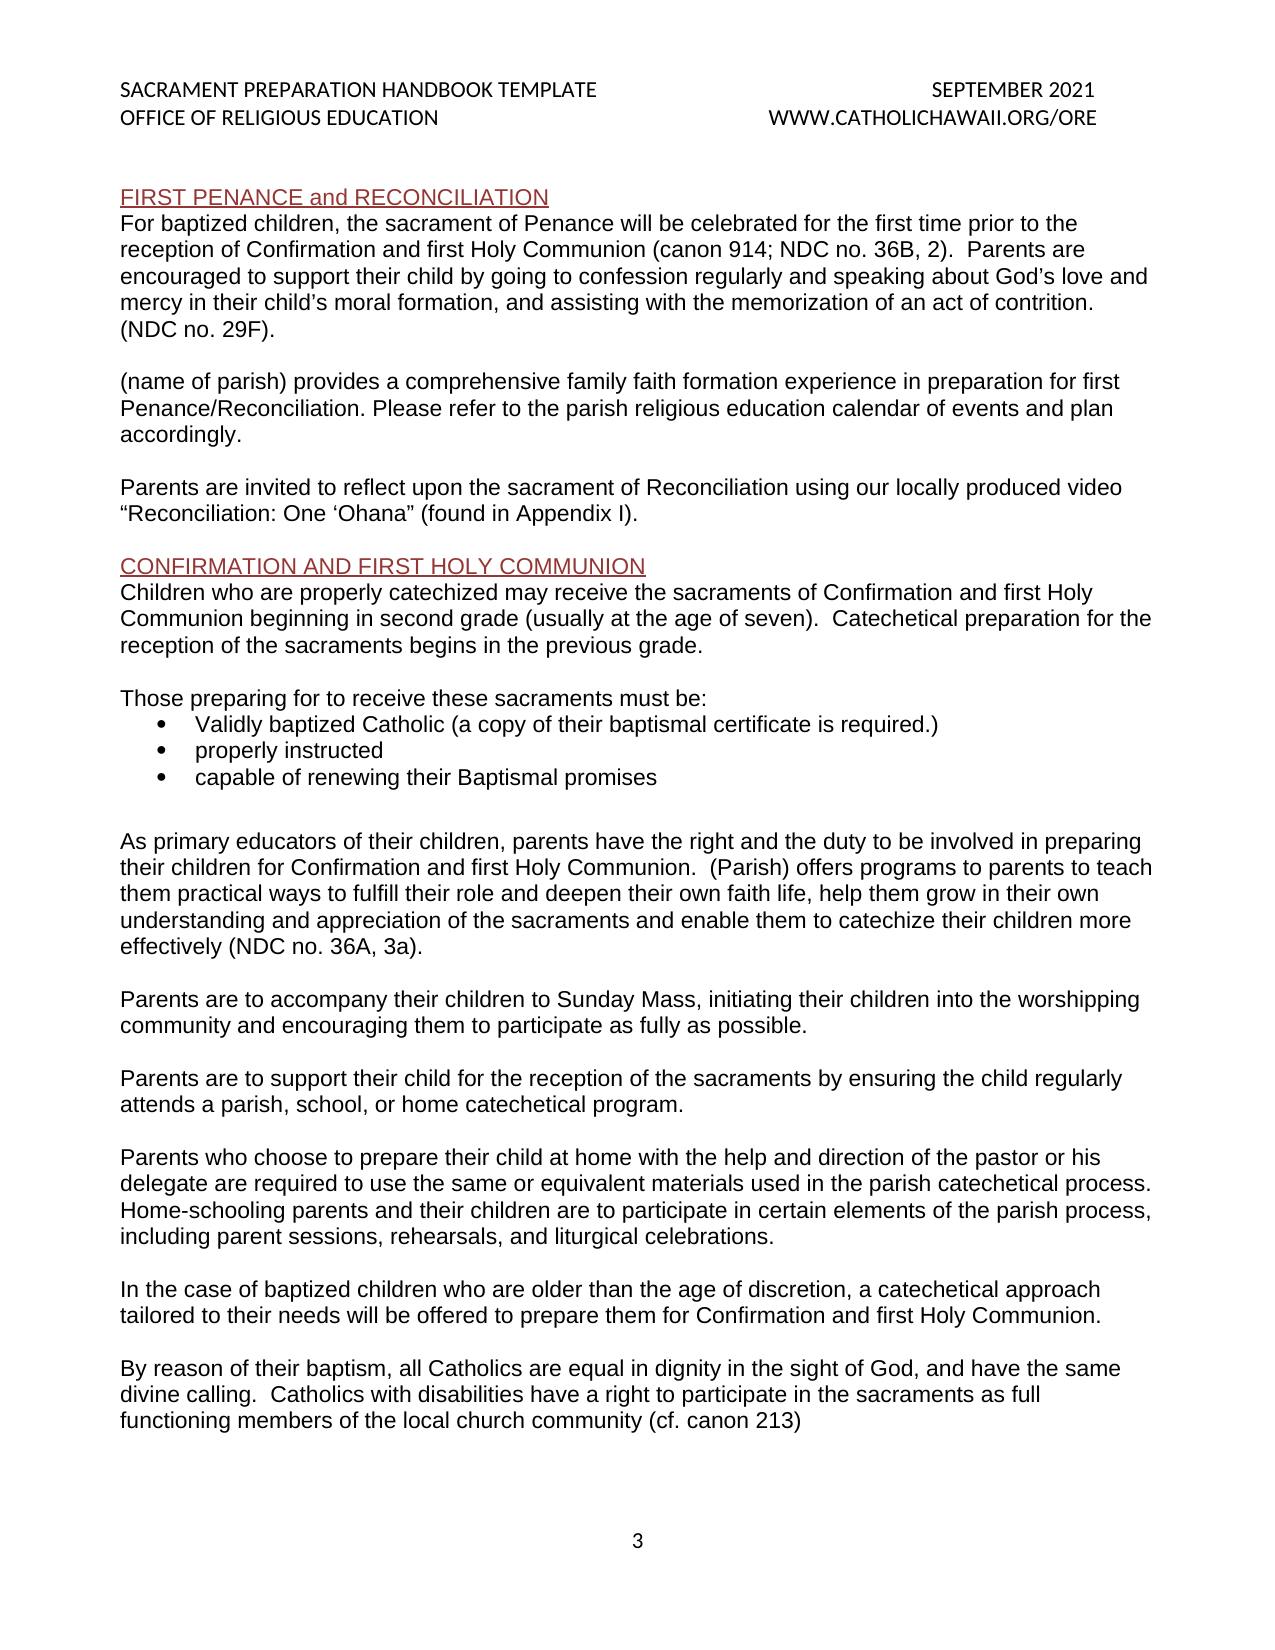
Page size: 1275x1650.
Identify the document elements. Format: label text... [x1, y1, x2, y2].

text As primary educators of their children, parents have the right and the duty to be involved in preparing their children for Confirmation and first Holy Communion. (Parish) offers programs to parents to teach them practical ways to fulfill their role and deepen their own faith life, help them grow in their own understanding and appreciation of the sacraments and enable them to catechize their children more effectively (NDC no. 36A, 3a). [120, 828, 1155, 959]
text (name of parish) provides a comprehensive family faith formation experience in preparation for first Penance/Reconciliation. Please refer to the parish religious education calendar of events and plan accordingly. [120, 368, 1155, 447]
list Validly baptized Catholic (a copy of their baptismal certificate is required.) [157, 711, 1155, 737]
text Parents are invited to reflect upon the sacrament of Reconciliation using our locally produced video “Reconciliation: One ‘Ohana” (found in Appendix I). [120, 474, 1155, 526]
list capable of renewing their Baptismal promises [157, 763, 1155, 790]
list properly instructed [157, 737, 1155, 763]
text Parents are to support their child for the reception of the sacraments by ensuring the child regularly attends a parish, school, or home catechetical program. [120, 1065, 1155, 1117]
text Those preparing for to receive these sacraments must be: [120, 684, 1155, 711]
text Children who are properly catechized may receive the sacraments of Confirmation and first Holy Communion beginning in second grade (usually at the age of seven). Catechetical preparation for the reception of the sacraments begins in the previous grade. [120, 579, 1155, 658]
text CONFIRMATION AND FIRST HOLY COMMUNION [120, 553, 1155, 579]
text Parents are to accompany their children to Sunday Mass, initiating their children into the worshipping community and encouraging them to participate as fully as possible. [120, 986, 1155, 1038]
text By reason of their baptism, all Catholics are equal in dignity in the sight of God, and have the same divine calling. Catholics with disabilities have a right to participate in the sacraments as full functioning members of the local church community (cf. canon 213) [120, 1355, 1155, 1434]
text In the case of baptized children who are older than the age of discretion, a catechetical approach tailored to their needs will be offered to prepare them for Confirmation and first Holy Communion. [120, 1276, 1155, 1328]
text FIRST PENANCE and RECONCILIATION [120, 184, 1155, 210]
text For baptized children, the sacrament of Penance will be celebrated for the first time prior to the reception of Confirmation and first Holy Communion (canon 914; NDC no. 36B, 2). Parents are encouraged to support their child by going to confession regularly and speaking about God’s love and mercy in their child’s moral formation, and assisting with the memorization of an act of contrition. (NDC no. 29F). [120, 210, 1155, 342]
text Parents who choose to prepare their child at home with the help and direction of the pastor or his delegate are required to use the same or equivalent materials used in the parish catechetical process. Home-schooling parents and their children are to participate in certain elements of the parish process, including parent sessions, rehearsals, and liturgical celebrations. [120, 1144, 1155, 1249]
